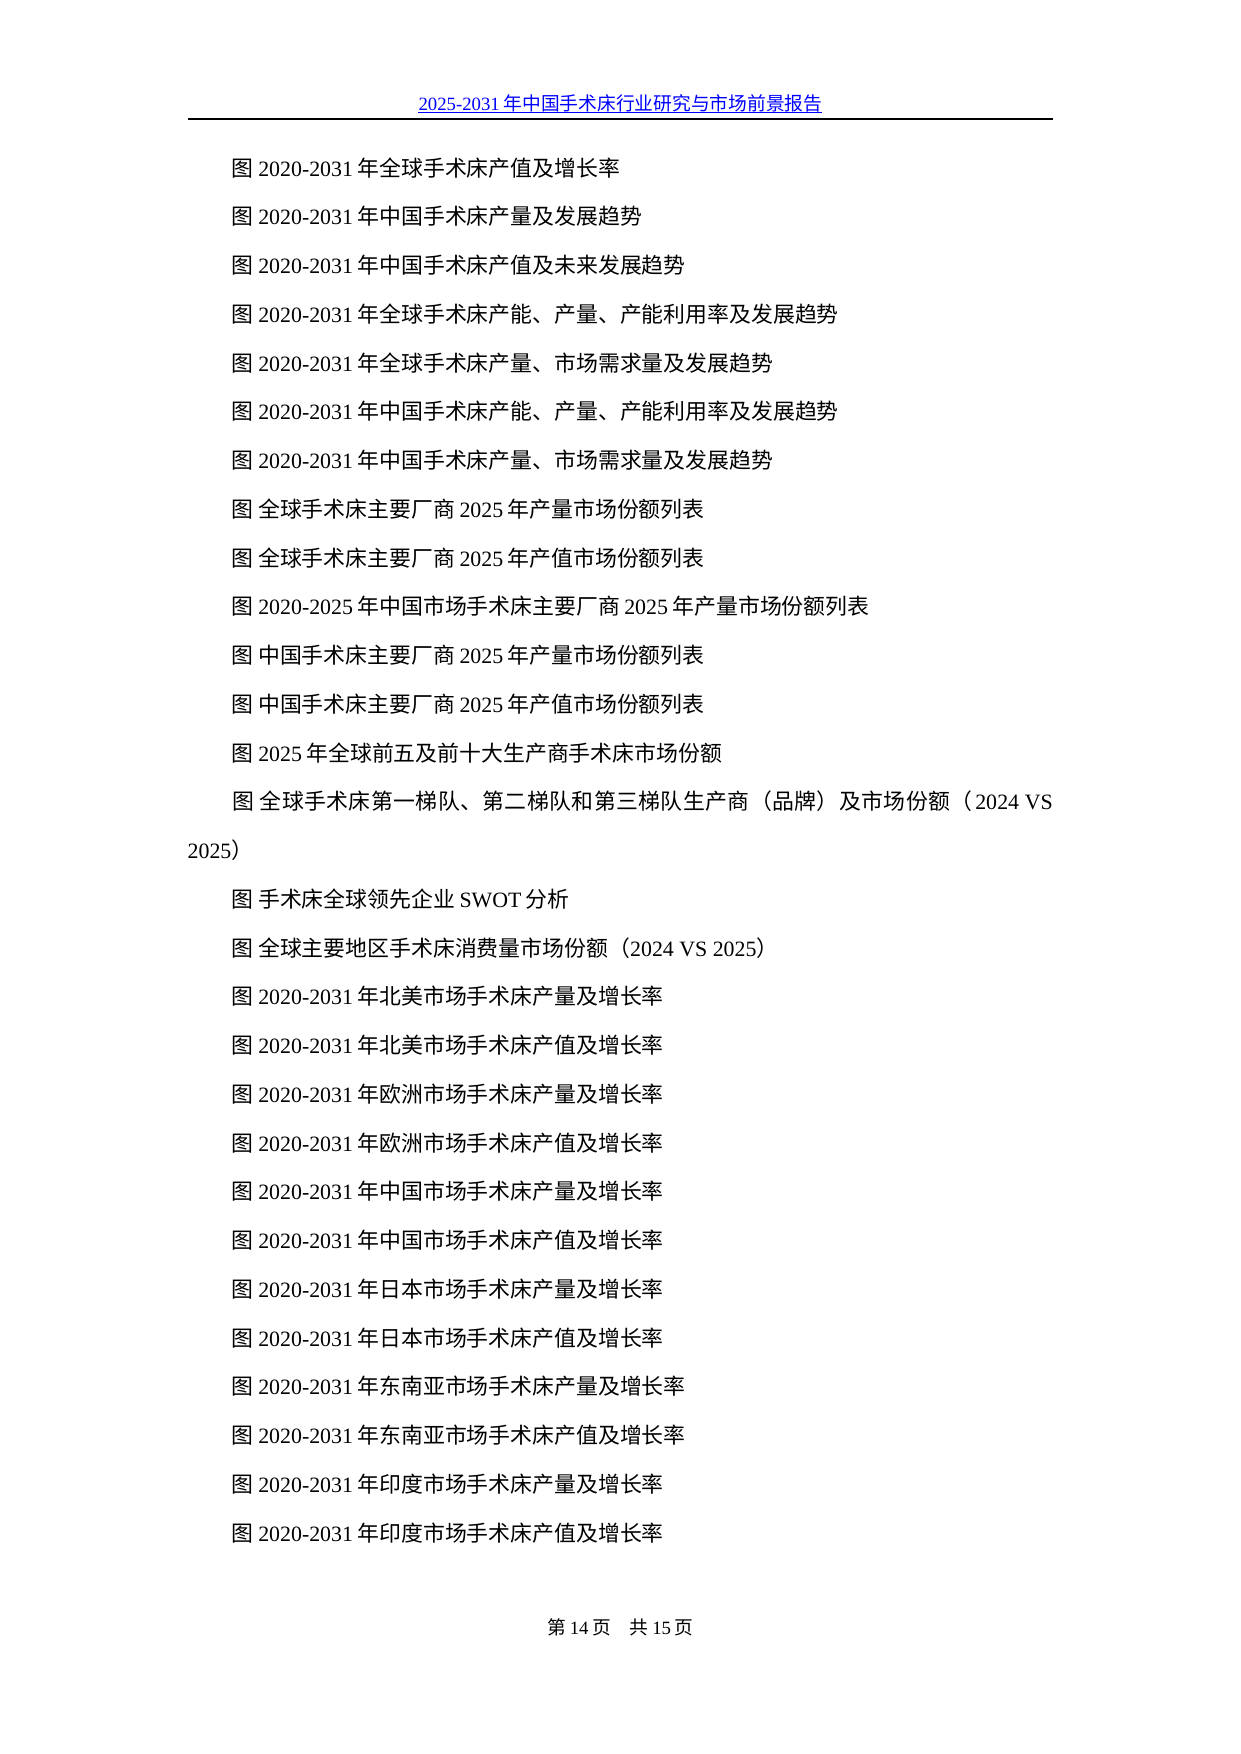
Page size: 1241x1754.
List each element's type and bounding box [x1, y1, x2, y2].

text [187, 150, 1053, 1548]
